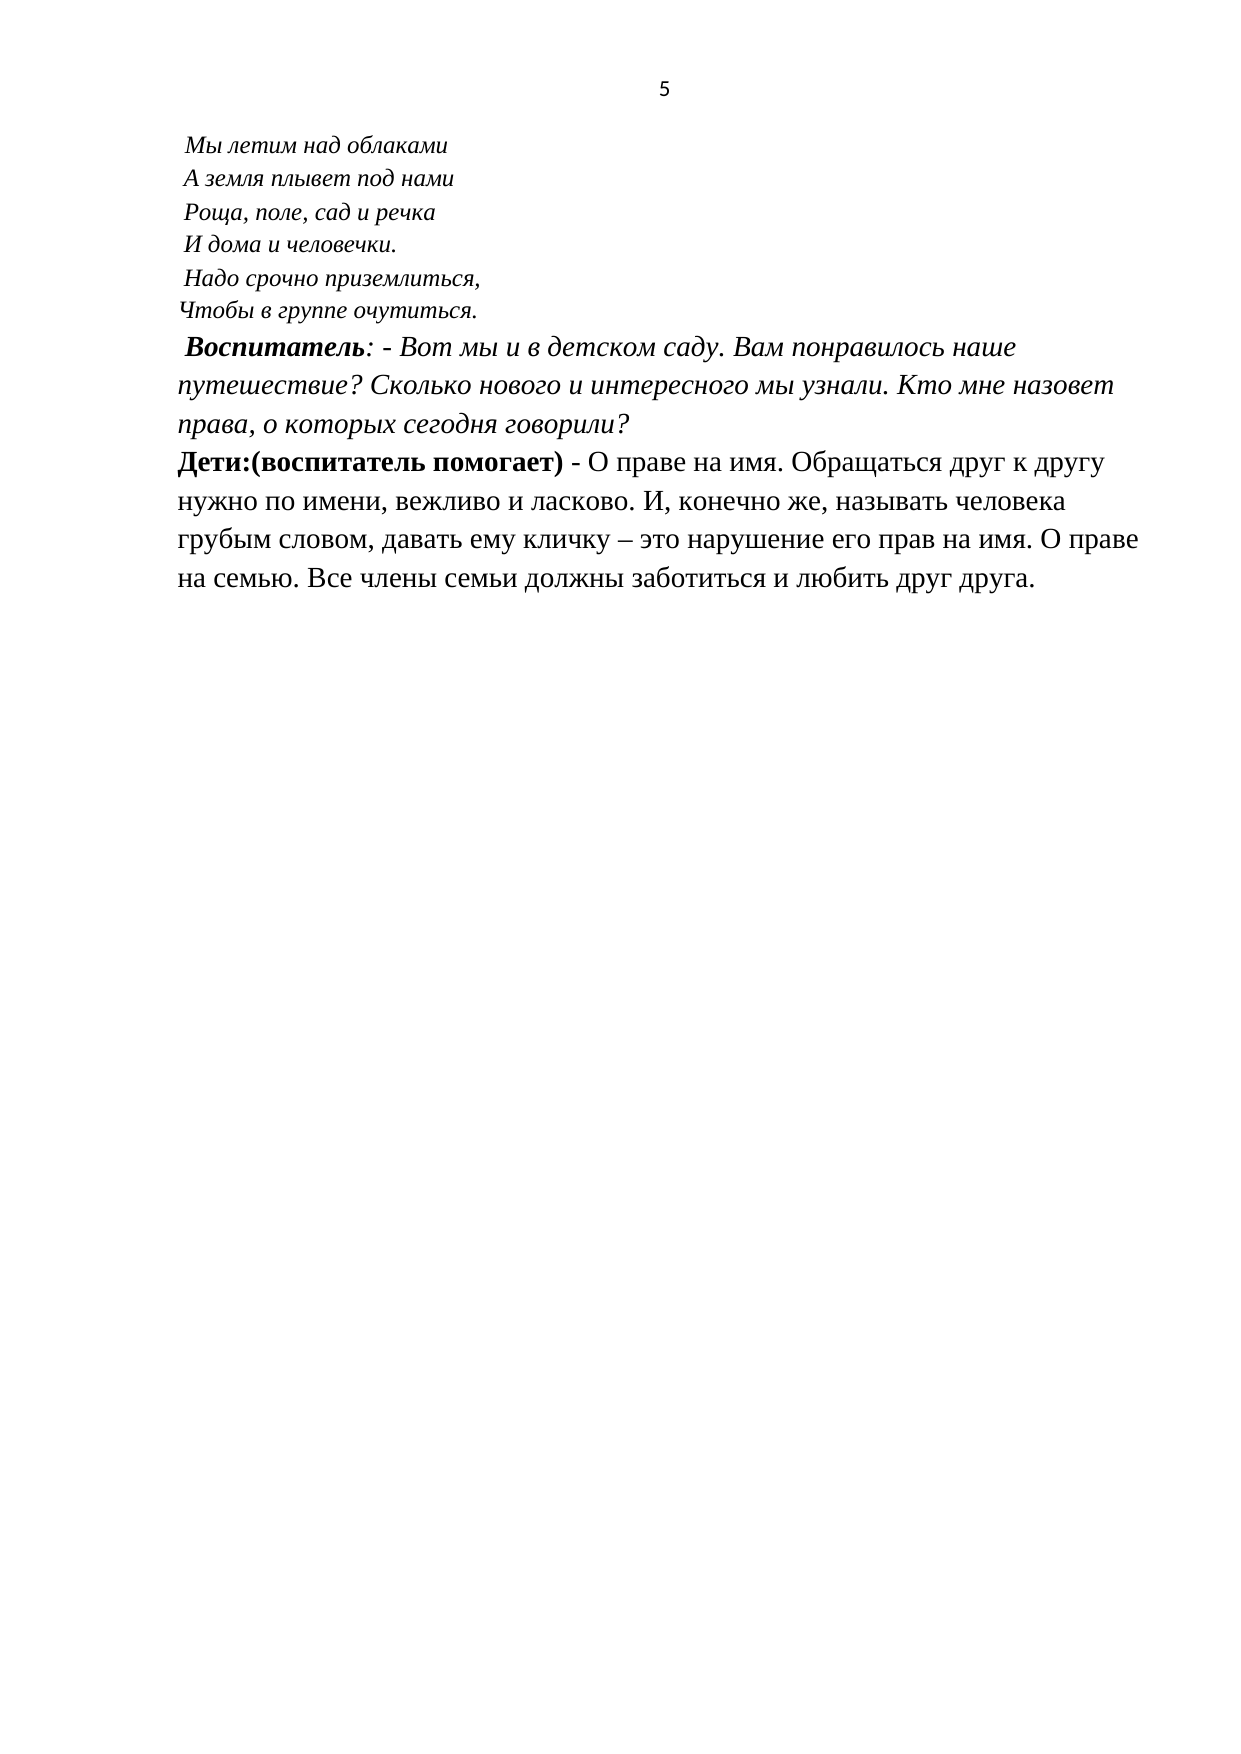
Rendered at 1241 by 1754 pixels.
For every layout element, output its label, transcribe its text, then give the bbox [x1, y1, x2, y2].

text Чтобы в группе очутиться. [177, 296, 1152, 324]
text Надо срочно приземлиться, [177, 263, 1152, 291]
text Воспитатель: - Вот мы и в детском саду. Вам понравилось наше путешествие? Сколько нового и интересного мы узнали. Кто мне назовет права, о которых сегодня говорили? [177, 329, 1152, 439]
text А земля плывет под нами [177, 163, 1152, 192]
text Мы летим над облаками [177, 130, 1152, 158]
text Дети:(воспитатель помогает) - О праве на имя. Обращаться друг к другу нужно по имени, вежливо и ласково. И, конечно же, называть человека грубым словом, давать ему кличку – это нарушение его прав на имя. О праве на семью. Все члены семьи должны заботиться и любить друг друга. [177, 444, 1152, 593]
text И дома и человечки. [177, 229, 1152, 258]
text Роща, поле, сад и речка [177, 197, 1152, 225]
